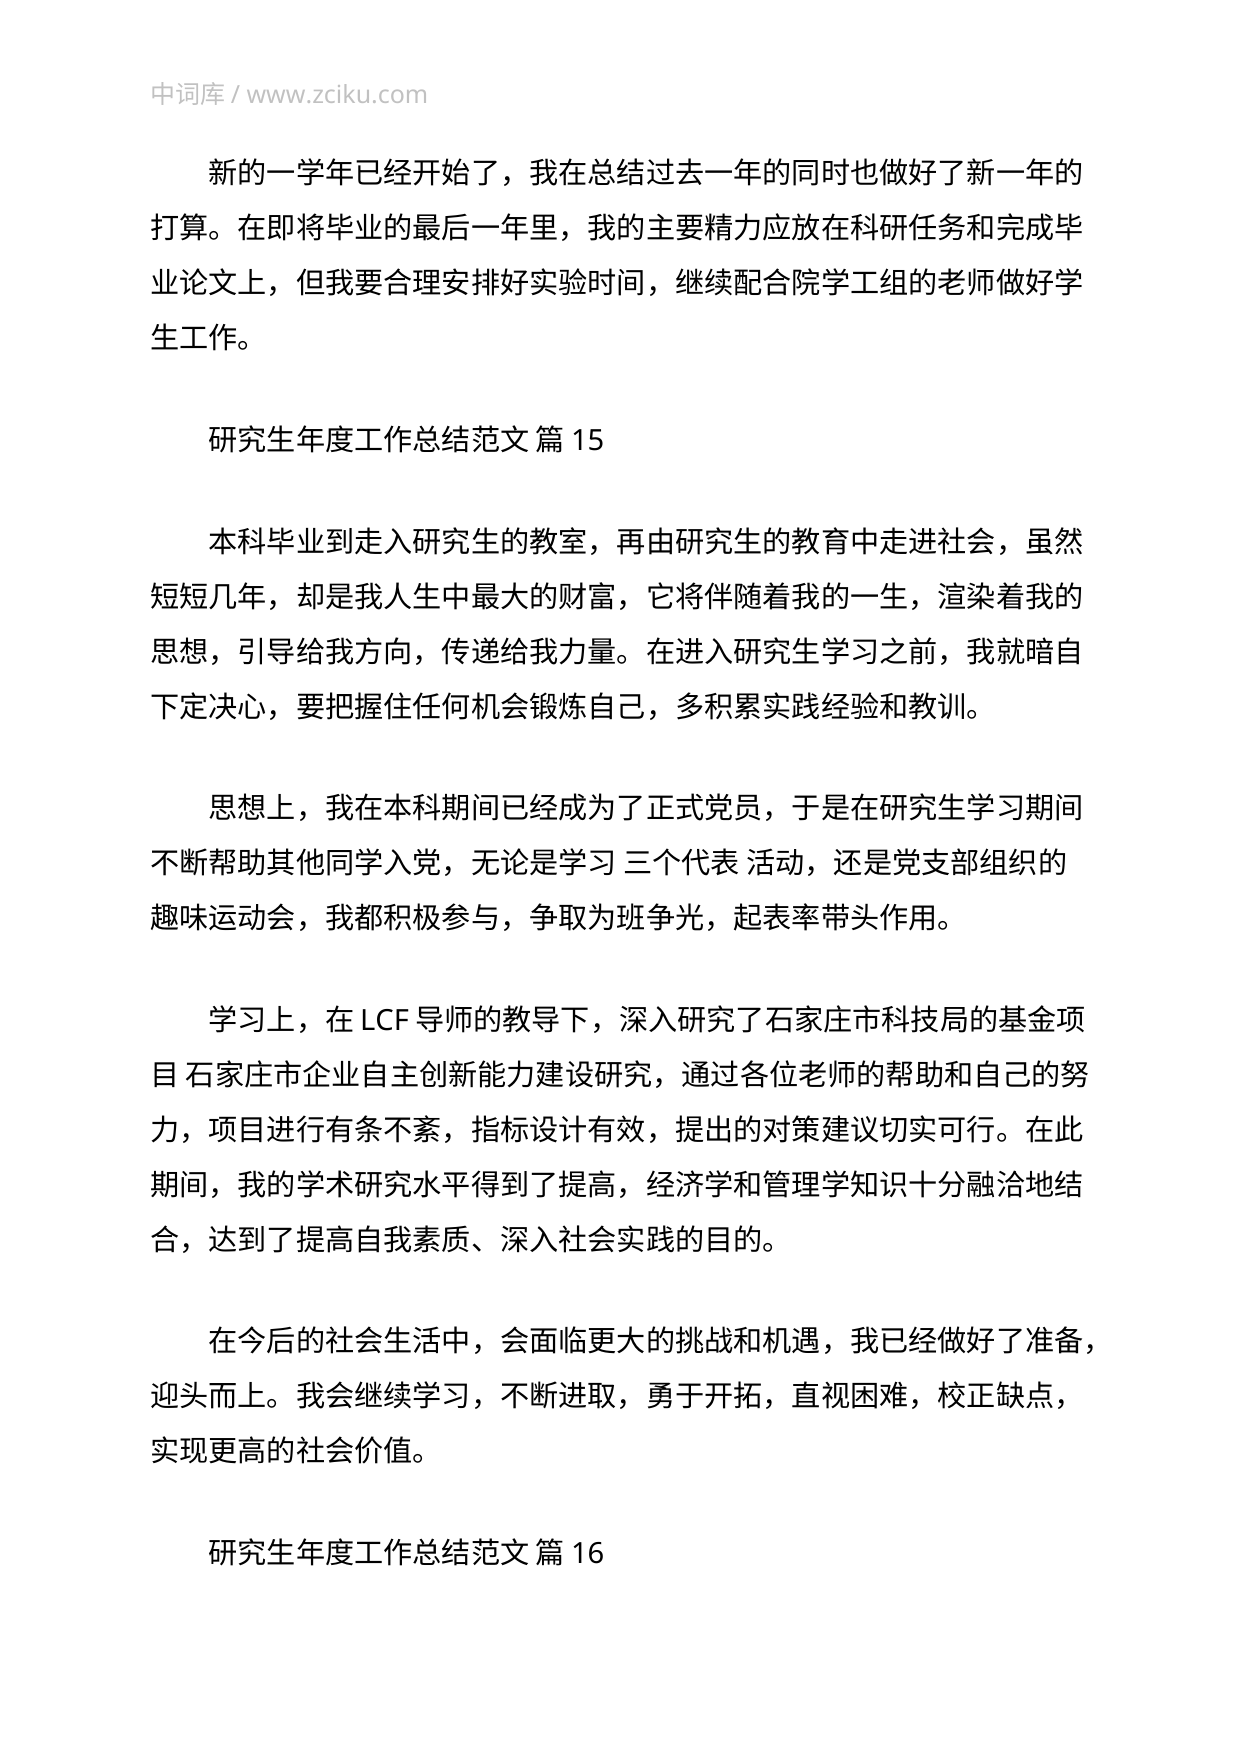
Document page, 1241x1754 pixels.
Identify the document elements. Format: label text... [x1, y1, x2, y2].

text 研究生年度工作总结范文 篇15 [150, 416, 1090, 459]
text 思想上，我在本科期间已经成为了正式党员，于是在研究生学习期间不断帮助其他同学入党，无论是学习 三个代表 活动，还是党支部组织的趣味运动会，我都积极参与，争取为班争光，起表率带头作用。 [150, 785, 1090, 937]
text 本科毕业到走入研究生的教室，再由研究生的教育中走进社会，虽然短短几年，却是我人生中最大的财富，它将伴随着我的一生，渲染着我的思想，引导给我方向，传递给我力量。在进入研究生学习之前，我就暗自下定决心，要把握住任何机会锻炼自己，多积累实践经验和教训。 [150, 518, 1090, 725]
text 研究生年度工作总结范文 篇16 [150, 1529, 1090, 1572]
text 在今后的社会生活中，会面临更大的挑战和机遇，我已经做好了准备，迎头而上。我会继续学习，不断进取，勇于开拓，直视困难，校正缺点，实现更高的社会价值。 [150, 1318, 1090, 1470]
text 学习上，在LCF导师的教导下，深入研究了石家庄市科技局的基金项目 石家庄市企业自主创新能力建设研究，通过各位老师的帮助和自己的努力，项目进行有条不紊，指标设计有效，提出的对策建议切实可行。在此期间，我的学术研究水平得到了提高，经济学和管理学知识十分融洽地结合，达到了提高自我素质、深入社会实践的目的。 [150, 996, 1090, 1258]
text 新的一学年已经开始了，我在总结过去一年的同时也做好了新一年的打算。在即将毕业的最后一年里，我的主要精力应放在科研任务和完成毕业论文上，但我要合理安排好实验时间，继续配合院学工组的老师做好学生工作。 [150, 150, 1090, 357]
